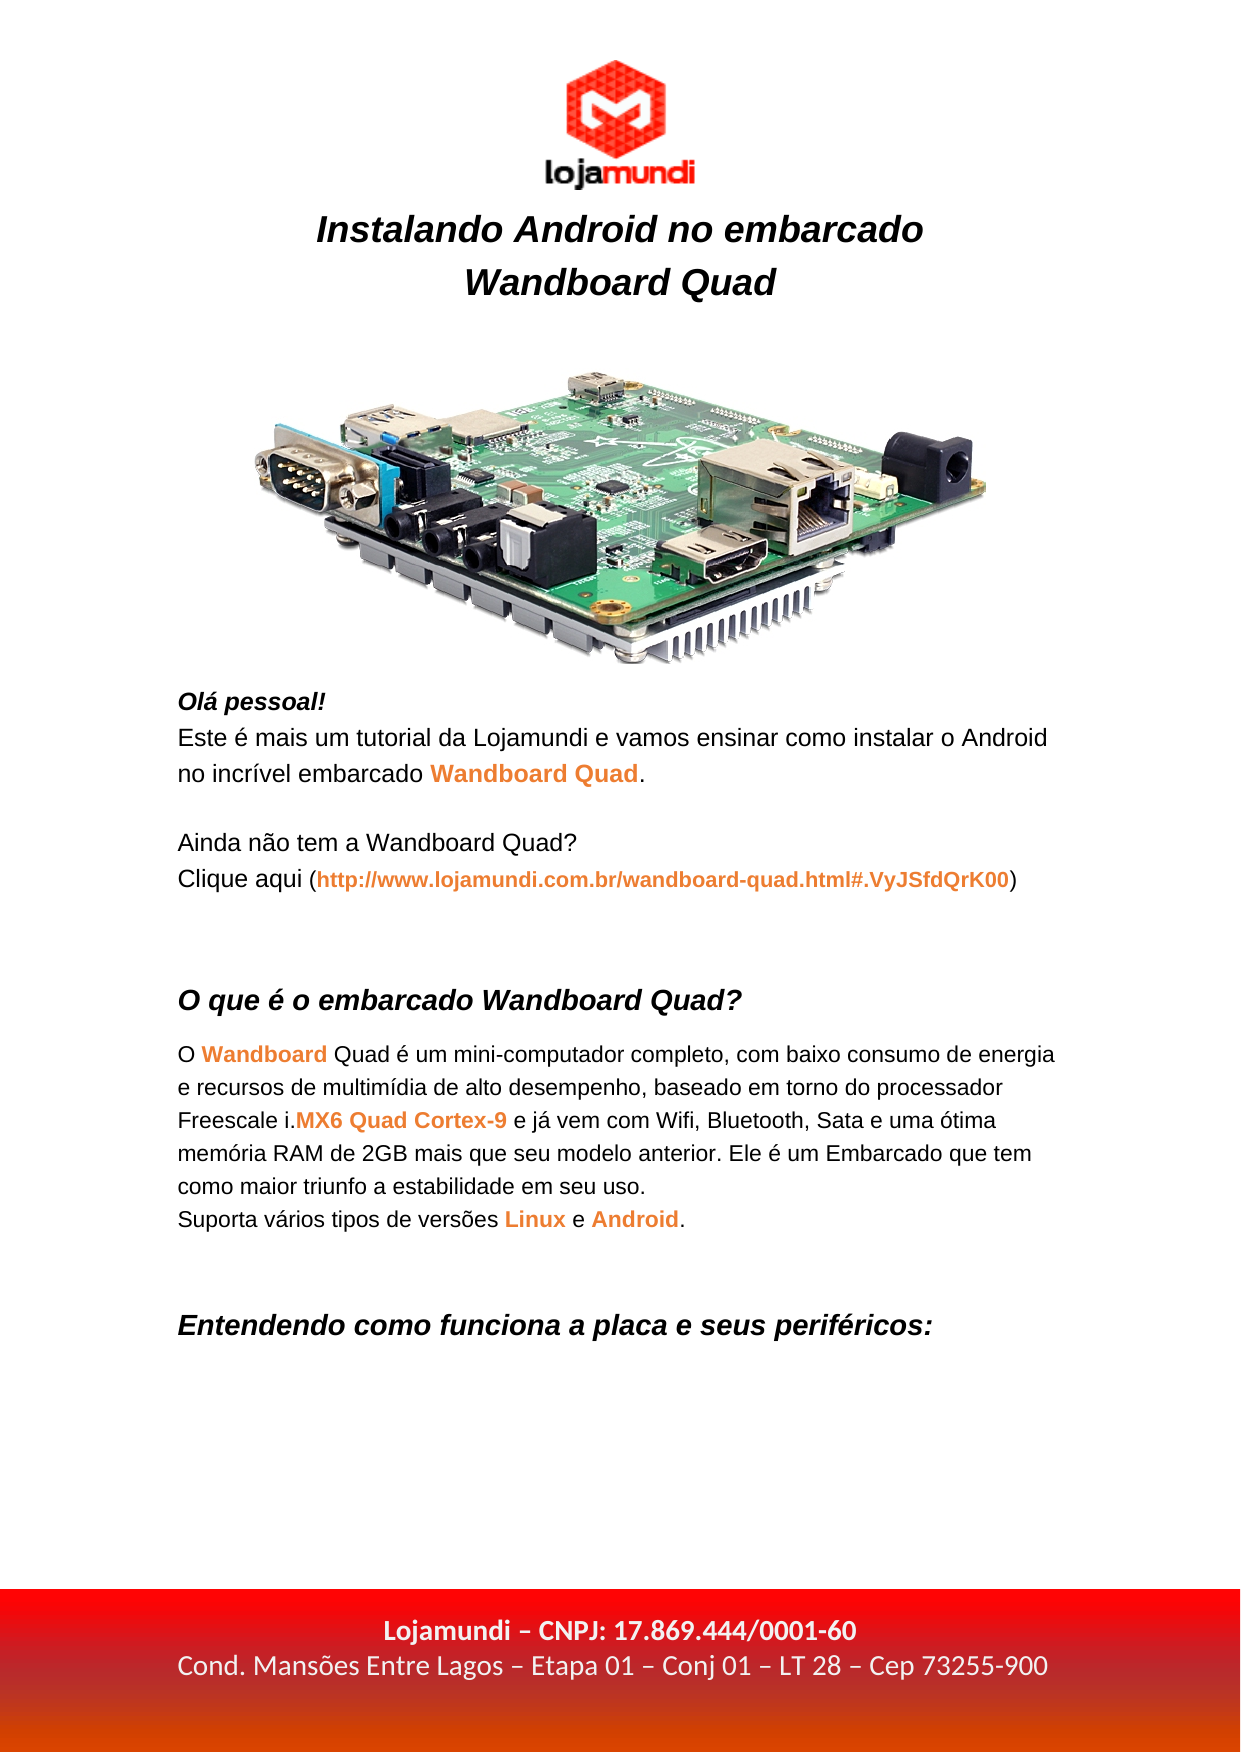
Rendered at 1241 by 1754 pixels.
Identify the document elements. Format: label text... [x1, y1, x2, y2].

picture [0, 1589, 1241, 1752]
text O que é o embarcado Wandboard Quad? [177, 983, 1063, 1016]
text Ainda não tem a Wandboard Quad? [177, 828, 1063, 857]
text Instalando Android no embarcado [177, 207, 1063, 250]
text Suporta vários tipos de versões Linux e Android. [177, 1206, 1063, 1232]
text Este é mais um tutorial da Lojamundi e vamos ensinar como instalar o Android no incrível embarcado Wandboard Quad. [177, 723, 1063, 788]
text O Wandboard Quad é um mini-computador completo, com baixo consumo de energia e recursos de multimídia de alto desempenho, baseado em torno do processador Freescale i.MX6 Quad Cortex-9 e já vem com Wifi, Bluetooth, Sata e uma ótima memória RAM de 2GB mais que seu modelo anterior. Ele é um Embarcado que tem como maior triunfo a estabilidade em seu uso. [177, 1041, 1063, 1199]
picture [545, 60, 695, 190]
text Entendendo como funciona a placa e seus periféricos: [177, 1308, 1063, 1341]
picture [254, 368, 986, 664]
text Olá pessoal! [177, 687, 1063, 716]
text Wandboard Quad [177, 261, 1063, 304]
text Clique aqui (http://www.lojamundi.com.br/wandboard-quad.html#.VyJSfdQrK00) [177, 864, 1063, 893]
